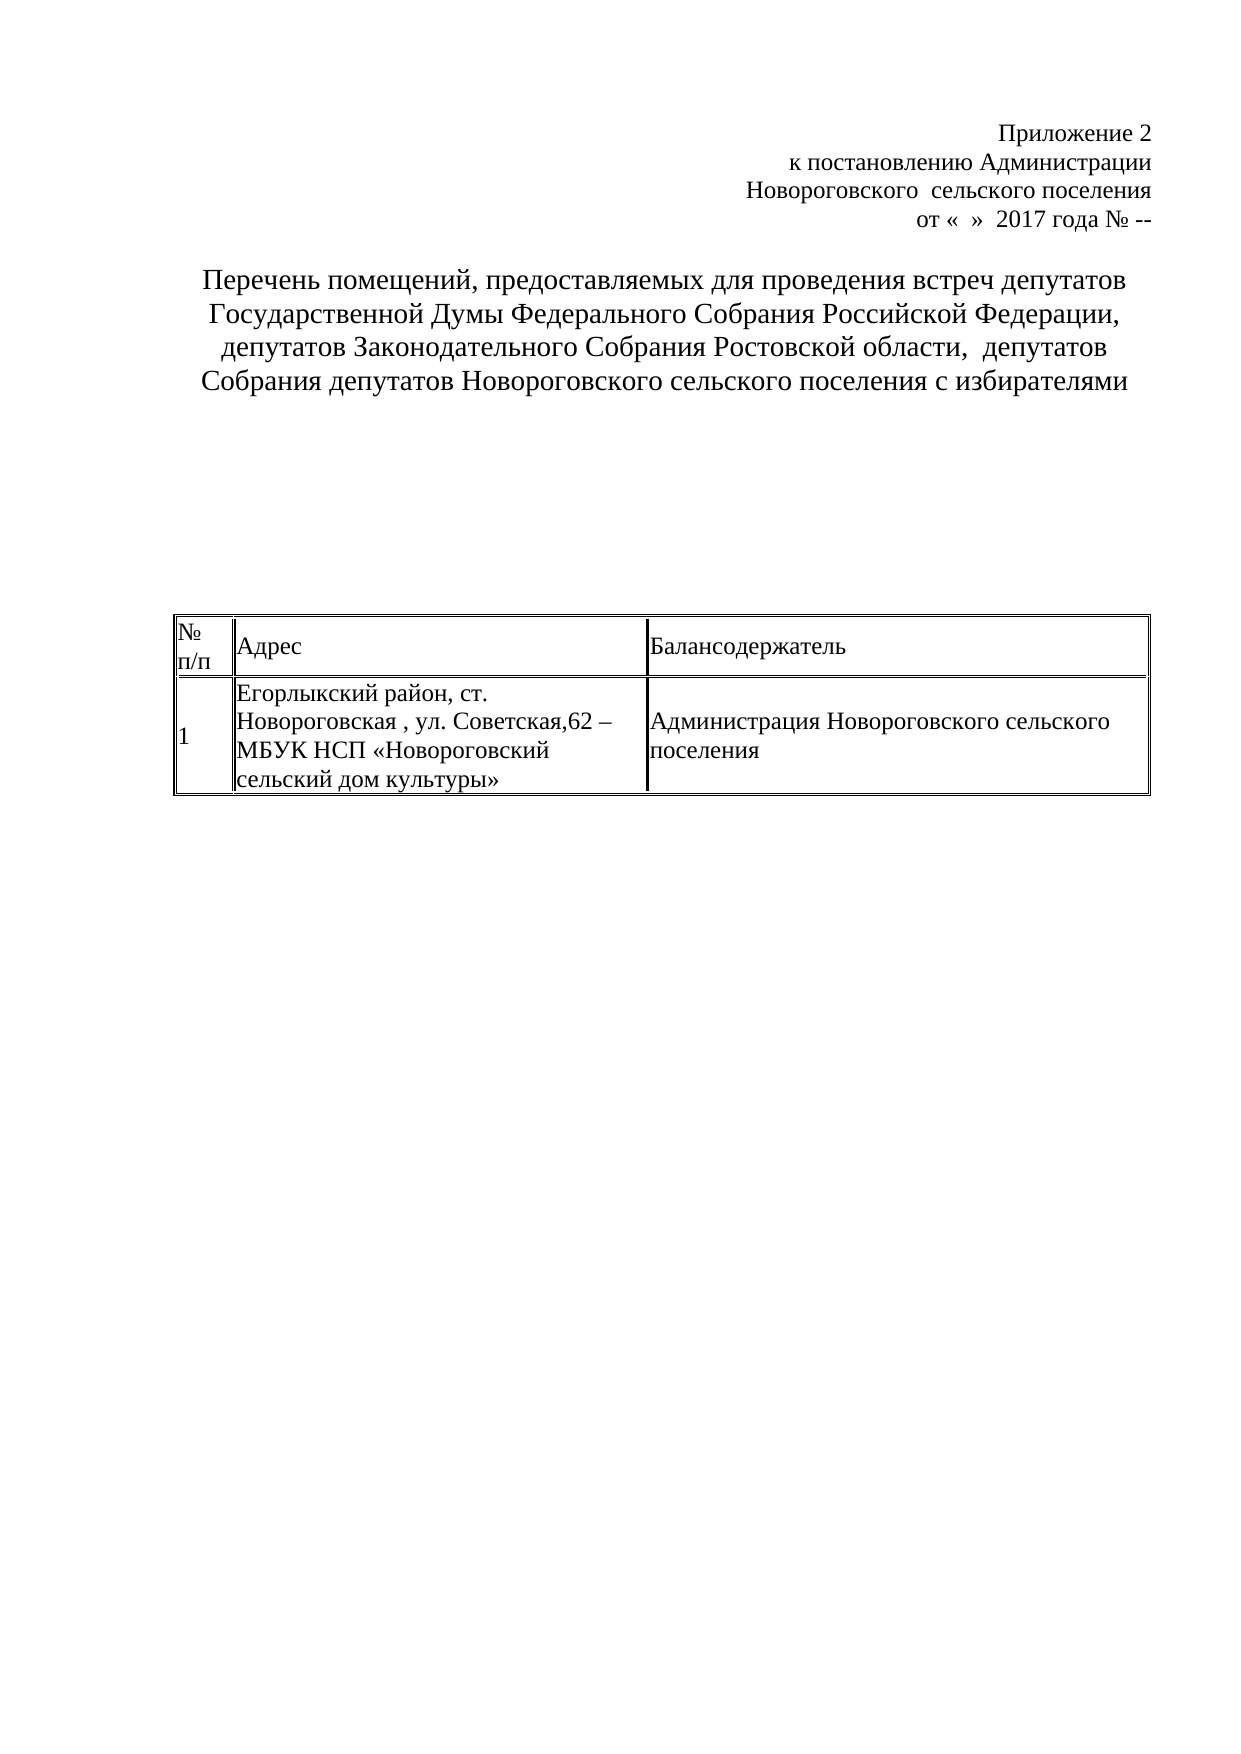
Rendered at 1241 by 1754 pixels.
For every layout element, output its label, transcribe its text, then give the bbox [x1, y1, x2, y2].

text Новороговского сельского поселения [177, 176, 1152, 204]
text от « » 2017 года № -- [177, 204, 1152, 233]
text Перечень помещений, предоставляемых для проведения встреч депутатов Государственной Думы Федерального Собрания Российской Федерации, депутатов Законодательного Собрания Ростовской области, депутатов Собрания депутатов Новороговского сельского поселения с избирателями [177, 262, 1152, 396]
text к постановлению Администрации [177, 147, 1152, 176]
table_header Адрес [234, 617, 647, 674]
table_header № п/п [175, 615, 234, 674]
table_cell Егорлыкский район, ст. Новороговская , ул. Советская,62 – МБУК НСП «Новороговский сельский дом культуры» [234, 678, 647, 793]
text Приложение 2 [177, 118, 1152, 147]
table_header Балансодержатель [647, 617, 1148, 674]
table_cell 1 [177, 675, 234, 793]
table_cell Администрация Новороговского сельского поселения [647, 675, 1148, 793]
